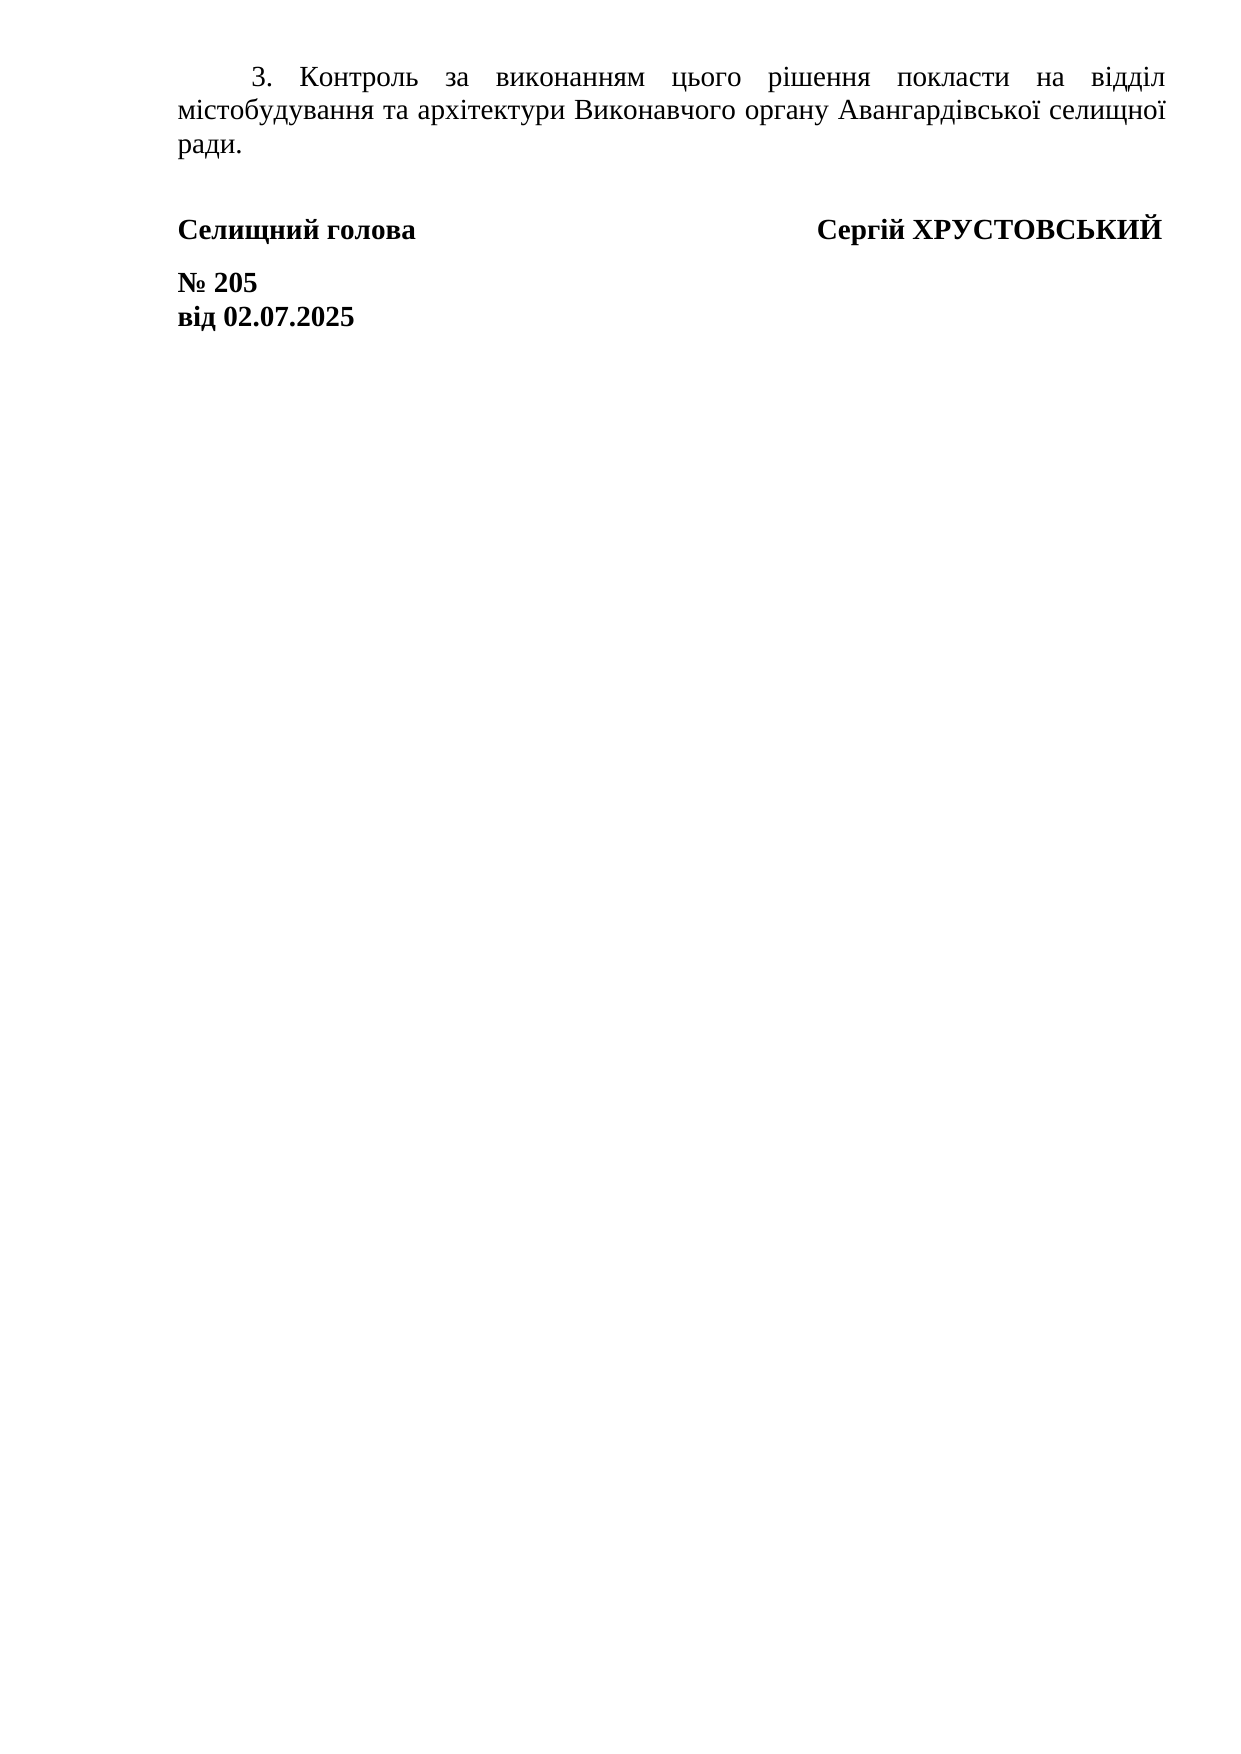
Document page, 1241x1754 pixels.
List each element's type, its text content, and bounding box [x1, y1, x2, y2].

text від 02.07.2025 [177, 299, 1167, 332]
text Селищний голова Сергій ХРУСТОВСЬКИЙ [177, 212, 1167, 246]
text № 205 [177, 265, 1167, 299]
text 3. Контроль за виконанням цього рішення покласти на відділ містобудування та архітектури Виконавчого органу Авангардівської селищної ради. [177, 59, 1167, 159]
